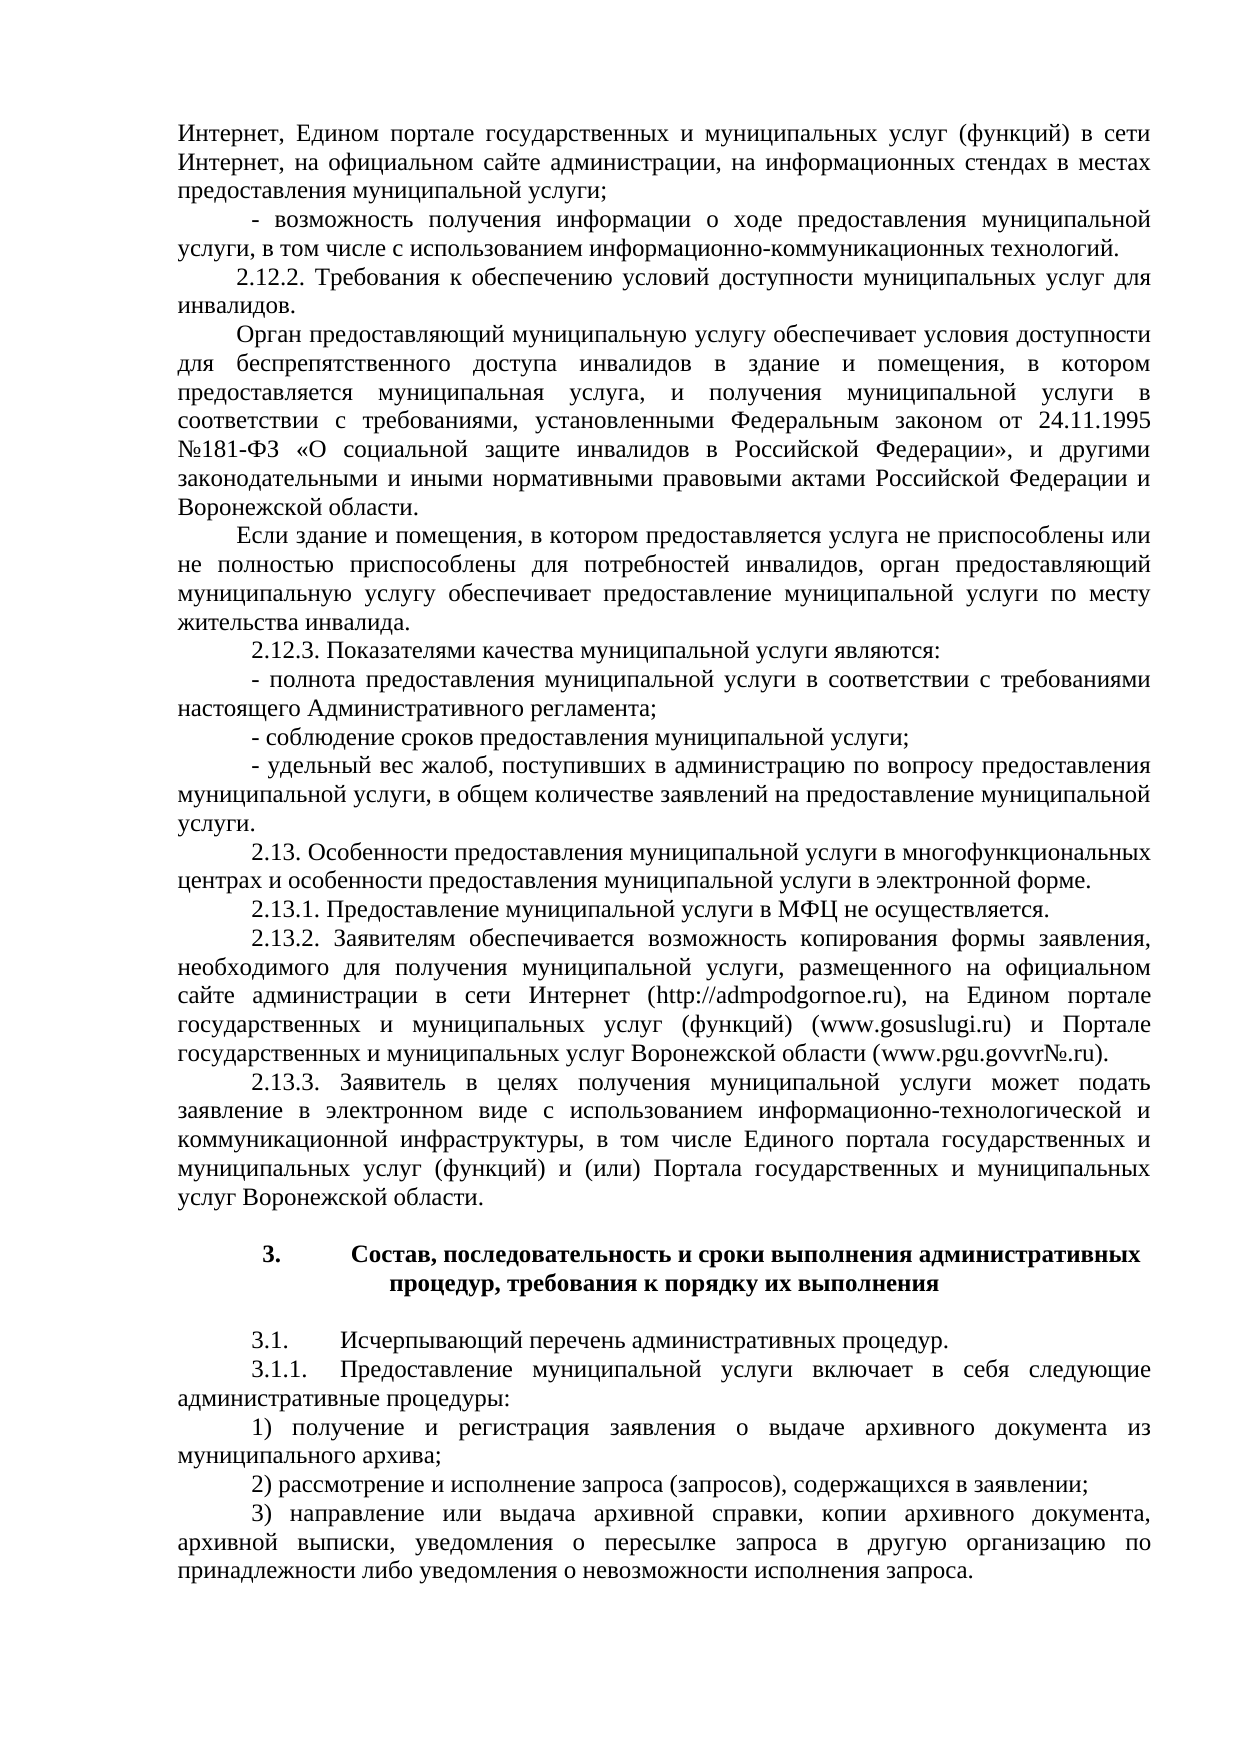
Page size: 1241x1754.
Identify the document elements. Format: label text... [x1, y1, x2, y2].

text Если здание и помещения, в котором предоставляется услуга не приспособлены или не полностью приспособлены для потребностей инвалидов, орган предоставляющий муниципальную услугу обеспечивает предоставление муниципальной услуги по месту жительства инвалида. [177, 521, 1152, 636]
text - возможность получения информации о ходе предоставления муниципальной услуги, в том числе с использованием информационно-коммуникационных технологий. [177, 204, 1152, 262]
text - соблюдение сроков предоставления муниципальной услуги; [177, 722, 1152, 751]
list Cостав, последовательность и сроки выполнения административных процедур, требования к порядку их выполнения [177, 1239, 1152, 1297]
text 2.12.2. Требования к обеспечению условий доступности муниципальных услуг для инвалидов. [177, 262, 1152, 319]
text 2.13. Особенности предоставления муниципальной услуги в многофункциональных центрах и особенности предоставления муниципальной услуги в электронной форме. [177, 837, 1152, 894]
text 3) направление или выдача архивной справки, копии архивного документа, архивной выписки, уведомления о пересылке запроса в другую организацию по принадлежности либо уведомления о невозможности исполнения запроса. [177, 1498, 1152, 1584]
text 1) получение и регистрация заявления о выдаче архивного документа из муниципального архива; [177, 1412, 1152, 1469]
text 2.12.3. Показателями качества муниципальной услуги являются: [177, 636, 1152, 664]
list Предоставление муниципальной услуги включает в себя следующие административные процедуры: [177, 1354, 1152, 1412]
text 2) рассмотрение и исполнение запроса (запросов), содержащихся в заявлении; [177, 1469, 1152, 1498]
text 2.13.1. Предоставление муниципальной услуги в МФЦ не осуществляется. [177, 894, 1152, 923]
text 2.13.2. Заявителям обеспечивается возможность копирования формы заявления, необходимого для получения муниципальной услуги, размещенного на официальном сайте администрации в сети Интернет (http://admpodgornoe.ru), на Едином портале государственных и муниципальных услуг (функций) (www.gosuslugi.ru) и Портале государственных и муниципальных услуг Воронежской области (www.pgu.govvr№.ru). [177, 923, 1152, 1067]
text - удельный вес жалоб, поступивших в администрацию по вопросу предоставления муниципальной услуги, в общем количестве заявлений на предоставление муниципальной услуги. [177, 751, 1152, 837]
text 2.13.3. Заявитель в целях получения муниципальной услуги может подать заявление в электронном виде с использованием информационно-технологической и коммуникационной инфраструктуры, в том числе Единого портала государственных и муниципальных услуг (функций) и (или) Портала государственных и муниципальных услуг Воронежской области. [177, 1067, 1152, 1211]
list Исчерпывающий перечень административных процедур. [177, 1326, 1152, 1354]
text Орган предоставляющий муниципальную услугу обеспечивает условия доступности для беспрепятственного доступа инвалидов в здание и помещения, в котором предоставляется муниципальная услуга, и получения муниципальной услуги в соответствии с требованиями, установленными Федеральным законом от 24.11.1995 №181-ФЗ «О социальной защите инвалидов в Российской Федерации», и другими законодательными и иными нормативными правовыми актами Российской Федерации и Воронежской области. [177, 319, 1152, 521]
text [177, 118, 1152, 204]
text - полнота предоставления муниципальной услуги в соответствии с требованиями настоящего Административного регламента; [177, 664, 1152, 722]
